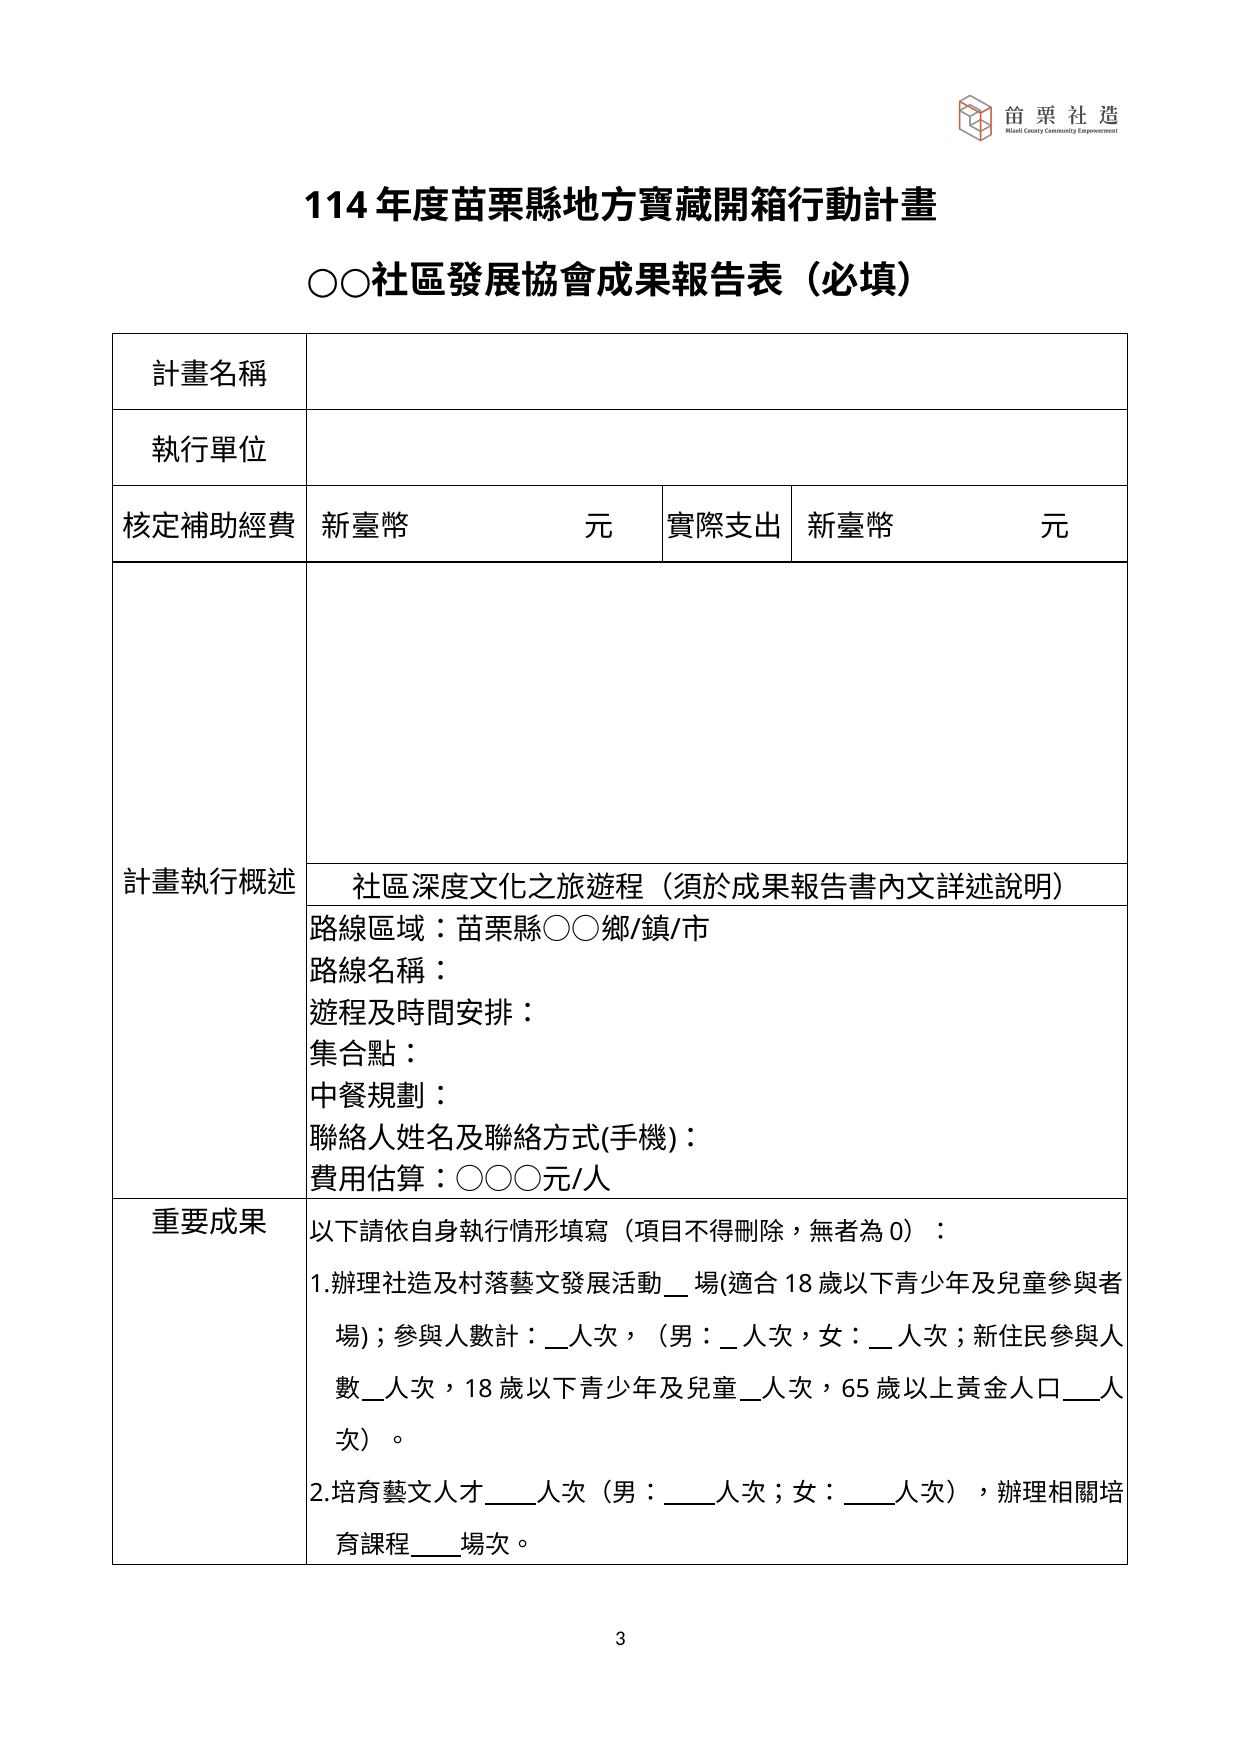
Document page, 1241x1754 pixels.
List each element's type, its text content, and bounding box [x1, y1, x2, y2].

table_header [307, 334, 1127, 409]
picture [947, 88, 1128, 148]
table_cell 新臺幣 元 [307, 486, 662, 561]
table_cell 執行單位 [113, 410, 306, 485]
table_cell 核定補助經費 [113, 486, 306, 561]
table_cell 計畫執行概述 [113, 563, 306, 1198]
table_cell 新臺幣 元 [792, 486, 1127, 561]
text ○○社區發展協會成果報告表（必填） [112, 239, 1128, 314]
table_cell 重要成果 [113, 1199, 306, 1564]
text 114年度苗栗縣地方寶藏開箱行動計畫 [112, 164, 1128, 239]
table_cell 社區深度文化之旅遊程（須於成果報告書內文詳述說明） [307, 864, 1127, 905]
table_header 計畫名稱 [113, 334, 306, 409]
table_cell [307, 563, 1127, 863]
table_cell 路線區域：苗栗縣○○鄉/鎮/市 路線名稱： 遊程及時間安排： 集合點： 中餐規劃： 聯絡人姓名及聯絡方式(手機)： 費用估算：○○○元/人 [307, 906, 1127, 1198]
table_cell 實際支出 [663, 486, 791, 561]
table_cell [307, 410, 1127, 485]
